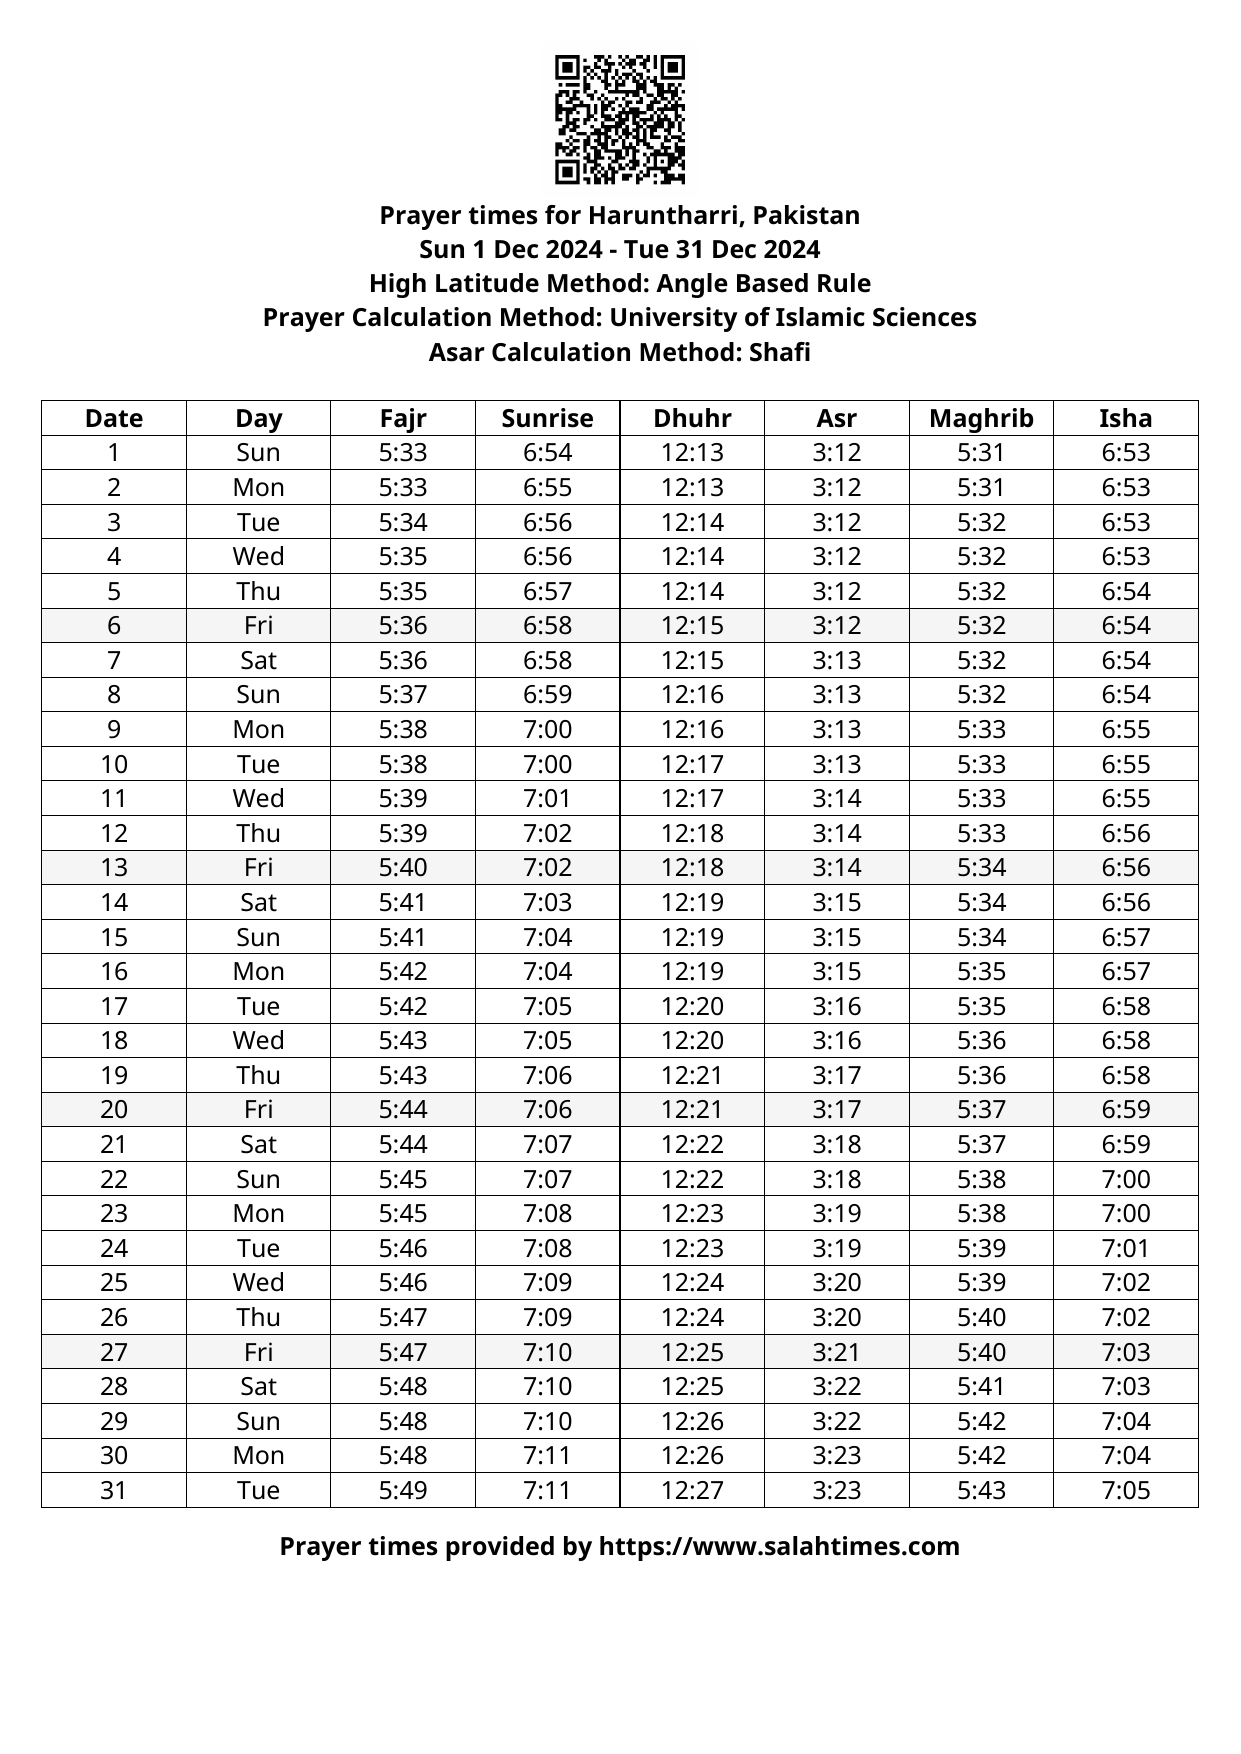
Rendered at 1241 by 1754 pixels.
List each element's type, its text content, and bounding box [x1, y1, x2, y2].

table_cell 3:12 [765, 539, 909, 573]
table_cell 16 [42, 954, 186, 988]
text High Latitude Method: Angle Based Rule [42, 266, 1198, 300]
table_cell 5:35 [331, 539, 475, 573]
table_cell 3:12 [765, 609, 909, 642]
table_cell Wed [187, 781, 330, 815]
table_cell Mon [187, 1196, 330, 1230]
table_cell 3:20 [765, 1300, 909, 1334]
table_cell 15 [42, 920, 186, 953]
table_cell 12:24 [621, 1266, 764, 1299]
table_cell 6:54 [1054, 609, 1198, 642]
table_cell 7:04 [1054, 1439, 1198, 1472]
table_cell 5:32 [910, 678, 1053, 711]
table_cell 7:10 [476, 1404, 619, 1437]
table_cell 5:42 [331, 954, 475, 988]
table_cell 6:54 [1054, 574, 1198, 607]
table_cell 5:48 [331, 1439, 475, 1472]
table_cell 6:59 [1054, 1093, 1198, 1126]
table_cell 5:44 [331, 1093, 475, 1126]
table_cell 5:39 [331, 816, 475, 849]
table_cell Thu [187, 1058, 330, 1092]
table_cell 6:57 [1054, 920, 1198, 953]
table_cell 3:16 [765, 989, 909, 1022]
table_cell 7:03 [1054, 1335, 1198, 1368]
table_cell 7:04 [1054, 1404, 1198, 1437]
table_cell 3:16 [765, 1024, 909, 1057]
table_cell 19 [42, 1058, 186, 1092]
table_cell 5:34 [331, 505, 475, 538]
table_cell 3:12 [765, 470, 909, 504]
table_cell 7:04 [476, 954, 619, 988]
table_cell Wed [187, 1024, 330, 1057]
table_cell 6:55 [1054, 712, 1198, 746]
table_cell 12:18 [621, 851, 764, 884]
table_cell 6:59 [1054, 1127, 1198, 1161]
table_cell 6:55 [1054, 781, 1198, 815]
table_cell 12:20 [621, 989, 764, 1022]
table_cell 12:22 [621, 1127, 764, 1161]
text Prayer Calculation Method: University of Islamic Sciences [42, 300, 1198, 334]
table_cell 3:23 [765, 1473, 909, 1507]
table_cell 7:03 [476, 885, 619, 919]
table_cell 14 [42, 885, 186, 919]
table_cell 3:18 [765, 1162, 909, 1195]
table_cell Tue [187, 505, 330, 538]
table_cell 12:14 [621, 539, 764, 573]
table_cell 5:32 [910, 643, 1053, 677]
table_cell 12:22 [621, 1162, 764, 1195]
table_cell 6:55 [1054, 747, 1198, 780]
table_cell 12:25 [621, 1335, 764, 1368]
table_cell 7:00 [1054, 1196, 1198, 1230]
table_cell 7:07 [476, 1162, 619, 1195]
table_cell Sun [187, 436, 330, 469]
table_cell 7:02 [1054, 1300, 1198, 1334]
table_cell 12:27 [621, 1473, 764, 1507]
table_cell 7:02 [476, 851, 619, 884]
table_cell 6:53 [1054, 505, 1198, 538]
table_cell Mon [187, 954, 330, 988]
table_cell 18 [42, 1024, 186, 1057]
table_cell 5:39 [910, 1231, 1053, 1264]
text Sun 1 Dec 2024 - Tue 31 Dec 2024 [42, 232, 1198, 266]
table_cell 12:19 [621, 920, 764, 953]
table_cell 5:31 [910, 436, 1053, 469]
table_cell 12:24 [621, 1300, 764, 1334]
table_cell 12:23 [621, 1231, 764, 1264]
table_cell Tue [187, 1473, 330, 1507]
table_cell 5:47 [331, 1335, 475, 1368]
table_cell Fri [187, 1335, 330, 1368]
table_cell 3:19 [765, 1231, 909, 1264]
table_cell 3:17 [765, 1093, 909, 1126]
table_cell 7:11 [476, 1473, 619, 1507]
table_cell 7:08 [476, 1231, 619, 1264]
table_cell 12:17 [621, 747, 764, 780]
table_cell 25 [42, 1266, 186, 1299]
table_cell 3:12 [765, 505, 909, 538]
table_cell 3:12 [765, 436, 909, 469]
table_cell 5:45 [331, 1196, 475, 1230]
table_cell 6:58 [476, 643, 619, 677]
table_cell Sun [187, 678, 330, 711]
table_cell 3:15 [765, 954, 909, 988]
table_cell 7:05 [1054, 1473, 1198, 1507]
table_cell 12:19 [621, 954, 764, 988]
text Asar Calculation Method: Shafi [42, 334, 1198, 368]
table_cell Mon [187, 712, 330, 746]
table_cell 7:10 [476, 1335, 619, 1368]
table_cell 11 [42, 781, 186, 815]
table_cell 5:32 [910, 539, 1053, 573]
table_cell 5:37 [331, 678, 475, 711]
table_cell 3:14 [765, 816, 909, 849]
table_cell Mon [187, 470, 330, 504]
table_cell 5:33 [910, 712, 1053, 746]
table_cell 3:21 [765, 1335, 909, 1368]
table_cell 5:41 [331, 920, 475, 953]
table_cell 5:43 [910, 1473, 1053, 1507]
table_cell 7 [42, 643, 186, 677]
table_cell 3:22 [765, 1404, 909, 1437]
table_cell 12 [42, 816, 186, 849]
table_cell Fri [187, 1093, 330, 1126]
table_cell 3:13 [765, 643, 909, 677]
table_cell 5:42 [331, 989, 475, 1022]
table_cell 5:38 [910, 1196, 1053, 1230]
table_cell 12:23 [621, 1196, 764, 1230]
table_cell 6 [42, 609, 186, 642]
table_cell 7:02 [476, 816, 619, 849]
table_cell 5:31 [910, 470, 1053, 504]
table_cell 3:15 [765, 885, 909, 919]
table_cell 3:12 [765, 574, 909, 607]
table_cell 5:32 [910, 609, 1053, 642]
table_cell Sun [187, 1404, 330, 1437]
table_cell Tue [187, 1231, 330, 1264]
table_cell 5:45 [331, 1162, 475, 1195]
table_cell 5:41 [910, 1369, 1053, 1403]
table_cell 6:54 [1054, 643, 1198, 677]
table_cell 7:08 [476, 1196, 619, 1230]
table_cell 4 [42, 539, 186, 573]
table_cell 5:36 [331, 609, 475, 642]
table_cell 6:56 [476, 539, 619, 573]
table_header Sunrise [476, 401, 619, 434]
table_cell 6:53 [1054, 436, 1198, 469]
table_cell 7:10 [476, 1369, 619, 1403]
table_cell 7:05 [476, 1024, 619, 1057]
table_cell 5:36 [910, 1058, 1053, 1092]
table_cell Fri [187, 851, 330, 884]
table_cell Sun [187, 1162, 330, 1195]
table_cell 5:37 [910, 1093, 1053, 1126]
table_cell 6:54 [1054, 678, 1198, 711]
table_cell Thu [187, 1300, 330, 1334]
table_cell 12:16 [621, 678, 764, 711]
table_cell 9 [42, 712, 186, 746]
table_cell 8 [42, 678, 186, 711]
table_cell 12:26 [621, 1404, 764, 1437]
table_cell 5:40 [910, 1335, 1053, 1368]
table_header Isha [1054, 401, 1198, 434]
table_cell 7:01 [476, 781, 619, 815]
table_cell 7:11 [476, 1439, 619, 1472]
table_cell 5:34 [910, 851, 1053, 884]
table_cell 12:21 [621, 1058, 764, 1092]
table_cell 5:35 [910, 989, 1053, 1022]
table_cell Mon [187, 1439, 330, 1472]
table_cell 31 [42, 1473, 186, 1507]
table_cell Fri [187, 609, 330, 642]
table_header Day [187, 401, 330, 434]
table_cell 3:13 [765, 712, 909, 746]
table_header Maghrib [910, 401, 1053, 434]
table_cell 3:19 [765, 1196, 909, 1230]
text Prayer times provided by https://www.salahtimes.com [42, 1528, 1198, 1563]
table_cell 3:18 [765, 1127, 909, 1161]
table_cell 3:17 [765, 1058, 909, 1092]
table_cell 7:00 [476, 712, 619, 746]
table_cell 24 [42, 1231, 186, 1264]
table_cell 5:33 [331, 436, 475, 469]
table_cell 1 [42, 436, 186, 469]
table_cell 12:25 [621, 1369, 764, 1403]
table_cell 3:23 [765, 1439, 909, 1472]
table_cell 6:57 [1054, 954, 1198, 988]
table_header Dhuhr [621, 401, 764, 434]
table_cell Thu [187, 574, 330, 607]
table_cell 13 [42, 851, 186, 884]
table_cell 5:33 [331, 470, 475, 504]
table_cell 12:15 [621, 643, 764, 677]
table_cell 5:35 [910, 954, 1053, 988]
table_cell 5:33 [910, 816, 1053, 849]
table_cell Tue [187, 989, 330, 1022]
table_cell 5:39 [910, 1266, 1053, 1299]
table_cell 7:07 [476, 1127, 619, 1161]
table_cell 5 [42, 574, 186, 607]
table_cell 5:42 [910, 1404, 1053, 1437]
table_cell 7:06 [476, 1093, 619, 1126]
table_cell 7:00 [476, 747, 619, 780]
table_cell 10 [42, 747, 186, 780]
table_cell 2 [42, 470, 186, 504]
table_cell 27 [42, 1335, 186, 1368]
table_cell 5:37 [910, 1127, 1053, 1161]
table_cell 21 [42, 1127, 186, 1161]
table_cell 6:58 [1054, 989, 1198, 1022]
table_cell 6:58 [476, 609, 619, 642]
table_cell 5:46 [331, 1231, 475, 1264]
table_cell 12:17 [621, 781, 764, 815]
table_cell 5:47 [331, 1300, 475, 1334]
table_cell 5:39 [331, 781, 475, 815]
table_cell 5:40 [331, 851, 475, 884]
table_cell 5:49 [331, 1473, 475, 1507]
table_cell Tue [187, 747, 330, 780]
table_cell 6:58 [1054, 1024, 1198, 1057]
table_cell 23 [42, 1196, 186, 1230]
table_cell 5:35 [331, 574, 475, 607]
table_cell Sat [187, 1369, 330, 1403]
table_cell 29 [42, 1404, 186, 1437]
table_cell 12:15 [621, 609, 764, 642]
table_cell 3:20 [765, 1266, 909, 1299]
table_cell 5:43 [331, 1024, 475, 1057]
table_cell 3:15 [765, 920, 909, 953]
table_cell Sat [187, 885, 330, 919]
table_cell 3:22 [765, 1369, 909, 1403]
table_cell 12:13 [621, 470, 764, 504]
table_cell 3:13 [765, 747, 909, 780]
table_cell 26 [42, 1300, 186, 1334]
table_cell 30 [42, 1439, 186, 1472]
table_cell Sun [187, 920, 330, 953]
table_cell 5:32 [910, 505, 1053, 538]
table_cell 12:21 [621, 1093, 764, 1126]
table_cell 6:55 [476, 470, 619, 504]
table_cell 6:56 [476, 505, 619, 538]
table_cell 5:48 [331, 1404, 475, 1437]
table_cell 7:00 [1054, 1162, 1198, 1195]
table_cell 6:53 [1054, 539, 1198, 573]
table_cell 12:18 [621, 816, 764, 849]
table_cell 3 [42, 505, 186, 538]
table_cell 6:59 [476, 678, 619, 711]
table_cell 5:40 [910, 1300, 1053, 1334]
table_cell 20 [42, 1093, 186, 1126]
table_cell 3:13 [765, 678, 909, 711]
table_cell 28 [42, 1369, 186, 1403]
table_cell 7:05 [476, 989, 619, 1022]
table_cell 6:53 [1054, 470, 1198, 504]
table_cell 12:16 [621, 712, 764, 746]
picture [542, 41, 699, 198]
table_header Asr [765, 401, 909, 434]
table_cell 5:33 [910, 781, 1053, 815]
table_cell 5:38 [331, 712, 475, 746]
table_cell 12:26 [621, 1439, 764, 1472]
table_cell 3:14 [765, 781, 909, 815]
table_cell 12:14 [621, 574, 764, 607]
table_cell 6:56 [1054, 885, 1198, 919]
table_cell 7:03 [1054, 1369, 1198, 1403]
table_cell 12:13 [621, 436, 764, 469]
table_cell 12:20 [621, 1024, 764, 1057]
table_cell 6:54 [476, 436, 619, 469]
table_cell 5:46 [331, 1266, 475, 1299]
table_cell 5:32 [910, 574, 1053, 607]
table_cell 7:01 [1054, 1231, 1198, 1264]
table_header Fajr [331, 401, 475, 434]
table_cell 7:09 [476, 1300, 619, 1334]
table_cell 6:57 [476, 574, 619, 607]
table_cell Thu [187, 816, 330, 849]
table_cell 7:06 [476, 1058, 619, 1092]
table_cell 6:56 [1054, 816, 1198, 849]
table_cell 5:43 [331, 1058, 475, 1092]
table_cell 5:44 [331, 1127, 475, 1161]
table_cell 5:34 [910, 885, 1053, 919]
table_cell 12:19 [621, 885, 764, 919]
table_cell Wed [187, 539, 330, 573]
table_cell Sat [187, 643, 330, 677]
table_cell 7:09 [476, 1266, 619, 1299]
table_header Date [42, 401, 186, 434]
table_cell 5:36 [331, 643, 475, 677]
table_cell 5:34 [910, 920, 1053, 953]
table_cell 22 [42, 1162, 186, 1195]
text Prayer times for Haruntharri, Pakistan [42, 198, 1198, 232]
table_cell Wed [187, 1266, 330, 1299]
table_cell 7:04 [476, 920, 619, 953]
table_cell 7:02 [1054, 1266, 1198, 1299]
table_cell 5:38 [331, 747, 475, 780]
table_cell 5:42 [910, 1439, 1053, 1472]
table_cell 17 [42, 989, 186, 1022]
table_cell 6:56 [1054, 851, 1198, 884]
table_cell 5:48 [331, 1369, 475, 1403]
table_cell 5:41 [331, 885, 475, 919]
table_cell 12:14 [621, 505, 764, 538]
table_cell 5:33 [910, 747, 1053, 780]
table_cell 5:38 [910, 1162, 1053, 1195]
table_cell 5:36 [910, 1024, 1053, 1057]
table_cell 3:14 [765, 851, 909, 884]
table_cell 6:58 [1054, 1058, 1198, 1092]
table_cell Sat [187, 1127, 330, 1161]
